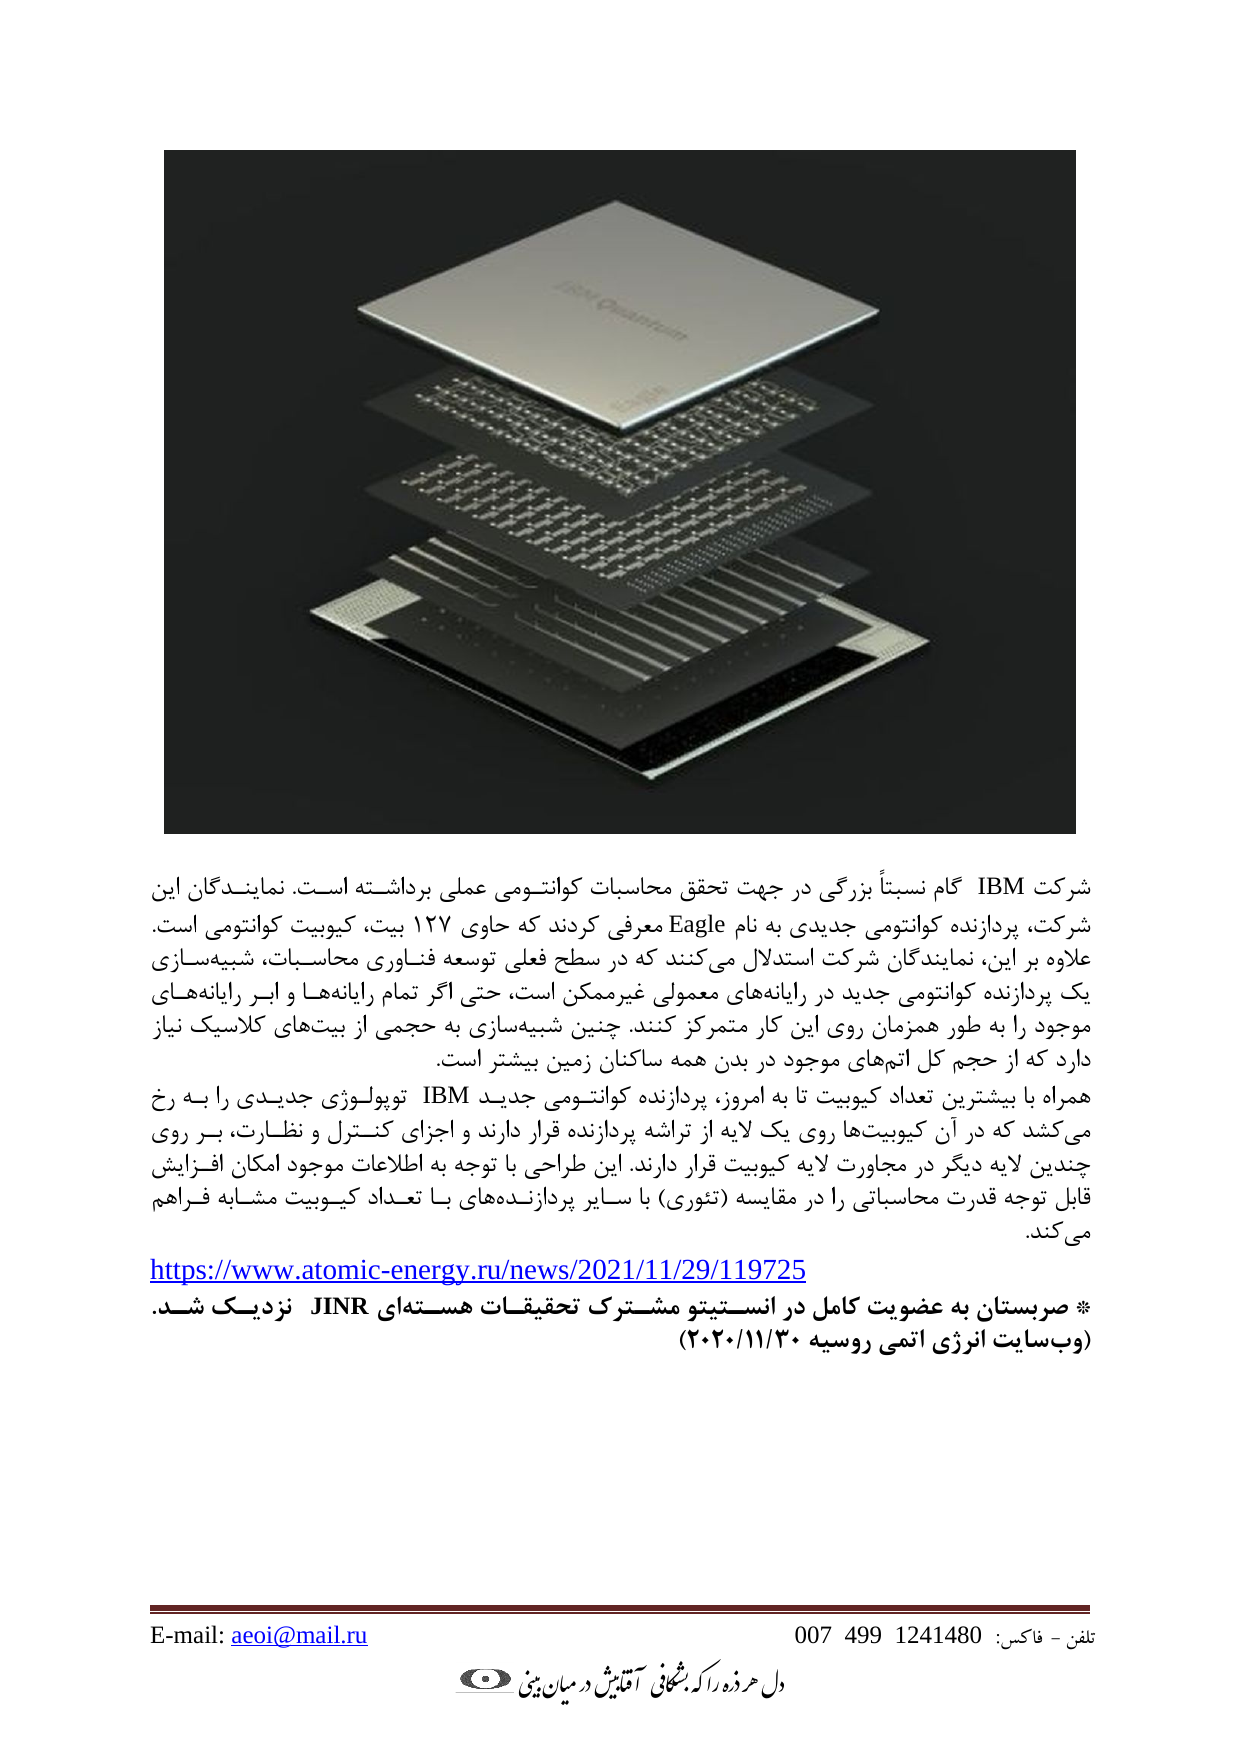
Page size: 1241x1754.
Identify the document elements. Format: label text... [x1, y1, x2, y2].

text * صربستان به عضویت کامل در انستیتو مشترک تحقیقات هسته‌ای JINR نزدیک شد. (وب‌سایت انرژی اتمی روسیه 2020/11/30) [150, 1291, 1090, 1358]
picture [455, 1662, 515, 1693]
text همراه با بیشترین تعداد کیوبیت تا به امروز، پردازنده کوانتومی جدید IBM توپولوژی جدیدی را به رخ می‌کشد که در آن کیوبیت‌ها روی یک لایه از تراشه پردازنده قرار دارند و اجزای کنترل و نظارت، بر روی چندین لایه دیگر در مجاورت لایه کیوبیت قرار دارند. این طراحی با توجه به اطلاعات موجود امکان افزایش قابل توجه قدرت محاسباتی را در مقایسه (تئوری) با سایر پردازنده‌های با تعداد کیوبیت مشابه فراهم می‌کند. [150, 1081, 1090, 1248]
text شرکت IBM گام نسبتاً بزرگی در جهت تحقق محاسبات کوانتومی عملی برداشته است. نمایندگان این شرکت، پردازنده کوانتومی جدیدی به نام Eagle معرفی کردند که حاوی 127 بیت، کیوبیت کوانتومی است. علاوه بر این، نمایندگان شرکت استدلال می‌کنند که در سطح فعلی توسعه فناوری محاسبات، شبیه‌سازی یک پردازنده کوانتومی جدید در رایانه‌های معمولی غیرممکن است، حتی اگر تمام رایانه‌ها و ابر رایانه‌های موجود را به طور همزمان روی این کار متمرکز کنند. چنین شبیه‌سازی به حجمی از بیت‌های کلاسیک نیاز دارد که از حجم کل اتم‌های موجود در بدن همه ساکنان زمین بیشتر است. [150, 871, 1090, 1076]
text https://www.atomic-energy.ru/news/2021/11/29/119725 [150, 1252, 1090, 1286]
picture [164, 150, 1076, 834]
